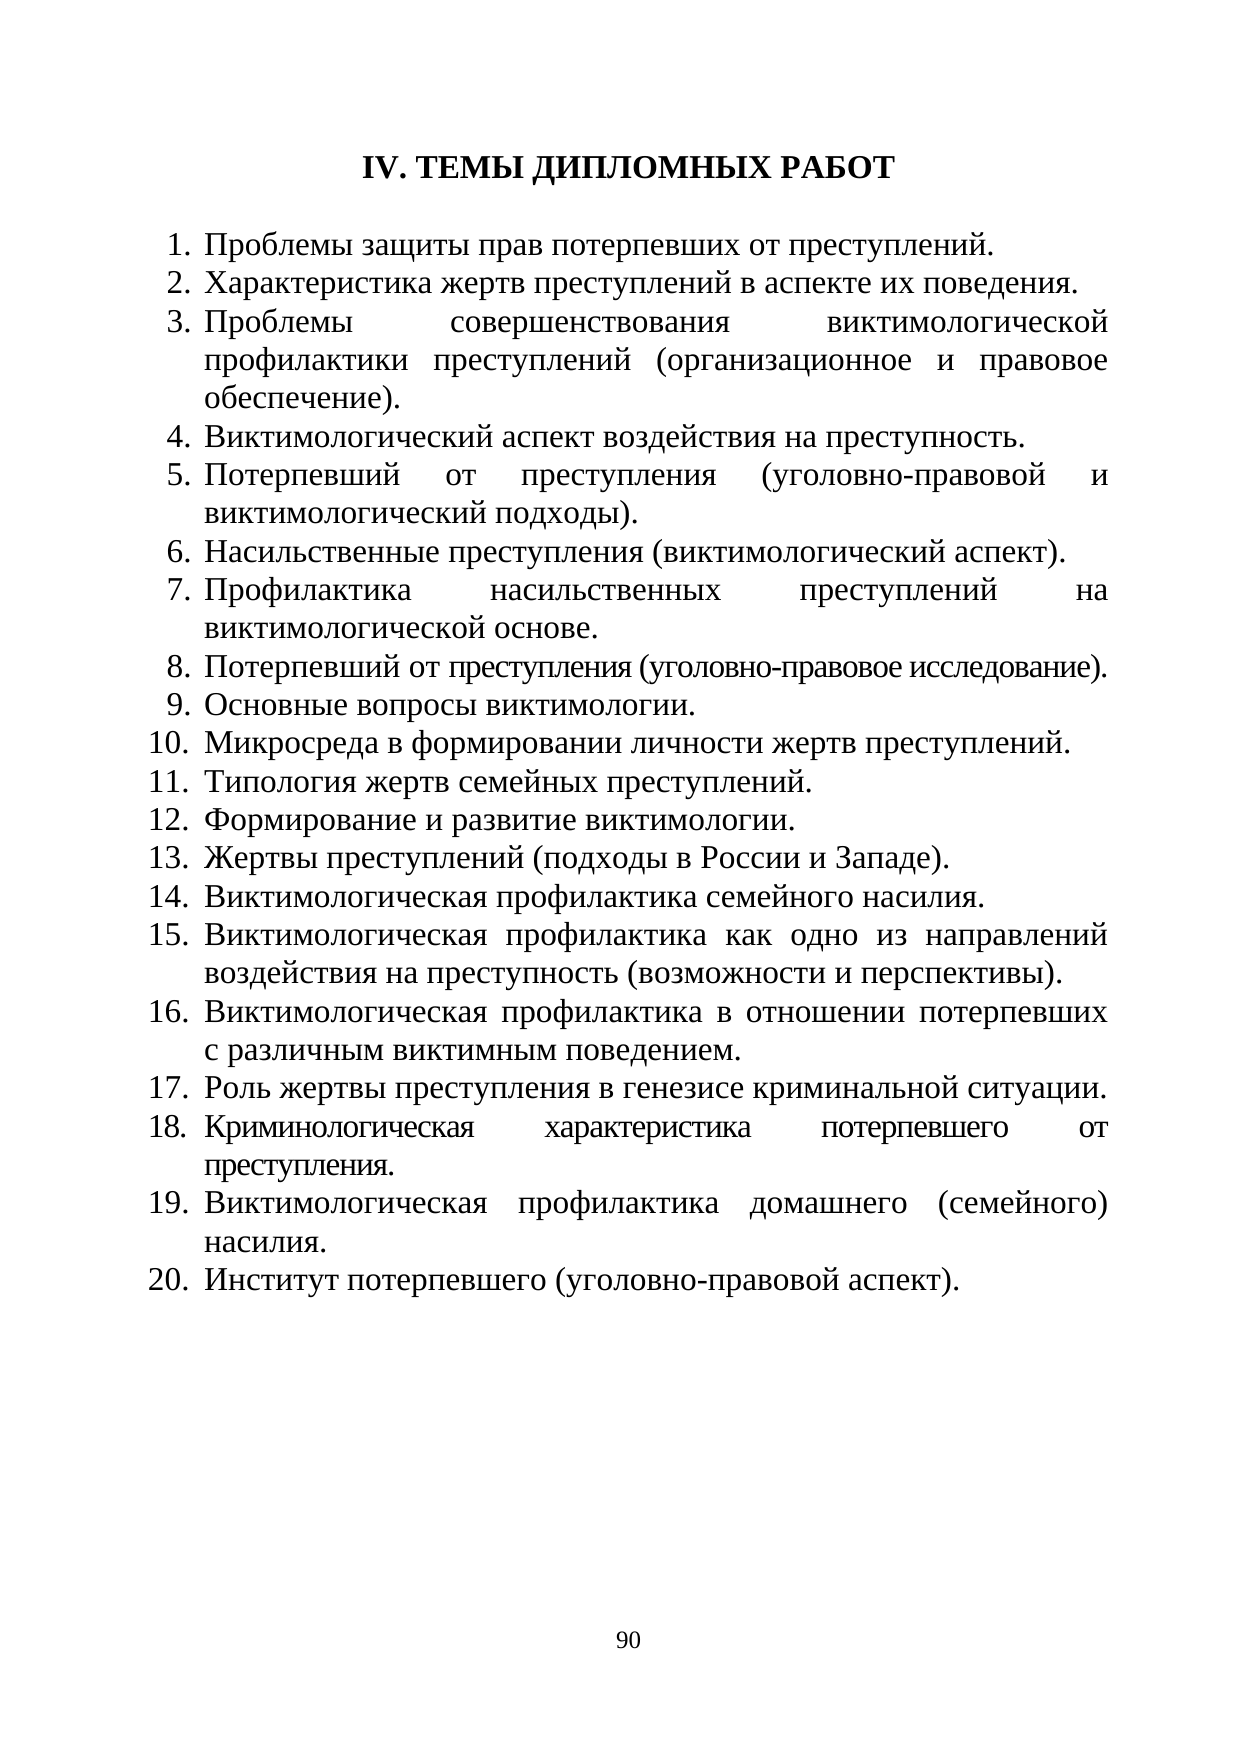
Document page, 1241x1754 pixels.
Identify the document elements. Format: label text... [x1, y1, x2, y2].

list Виктимологическая профилактика семейного насилия. [148, 876, 1109, 914]
list Жертвы преступлений (подходы в России и Западе). [148, 838, 1109, 876]
list Потерпевший от преступления (уголовно-правовое исследование). [166, 646, 1109, 684]
text IV. ТЕМЫ ДИПЛОМНЫХ РАБОТ [148, 148, 1109, 186]
list Профилактика насильственных преступлений на виктимологической основе. [166, 569, 1109, 646]
list Характеристика жертв преступлений в аспекте их поведения. [166, 263, 1109, 301]
list Виктимологический аспект воздействия на преступность. [166, 416, 1109, 454]
list Проблемы защиты прав потерпевших от преступлений. [166, 224, 1109, 263]
list Виктимологическая профилактика в отношении потерпевших с различным виктимным поведением. [148, 991, 1109, 1068]
list Формирование и развитие виктимологии. [148, 799, 1109, 838]
list Микросреда в формировании личности жертв преступлений. [148, 723, 1109, 761]
list Криминологическая характеристика потерпевшего от преступления. [148, 1106, 1109, 1183]
list Насильственные преступления (виктимологический аспект). [166, 531, 1109, 569]
list Проблемы совершенствования виктимологической профилактики преступлений (организационное и правовое обеспечение). [166, 301, 1109, 416]
list Потерпевший от преступления (уголовно-правовой и виктимологический подходы). [166, 454, 1109, 531]
list Роль жертвы преступления в генезисе криминальной ситуации. [148, 1068, 1109, 1106]
list Виктимологическая профилактика домашнего (семейного) насилия. [148, 1183, 1109, 1259]
list Типология жертв семейных преступлений. [148, 761, 1109, 799]
list Виктимологическая профилактика как одно из направлений воздействия на преступность (возможности и перспективы). [148, 914, 1109, 991]
list Основные вопросы виктимологии. [166, 684, 1109, 723]
list Институт потерпевшего (уголовно-правовой аспект). [148, 1259, 1109, 1298]
